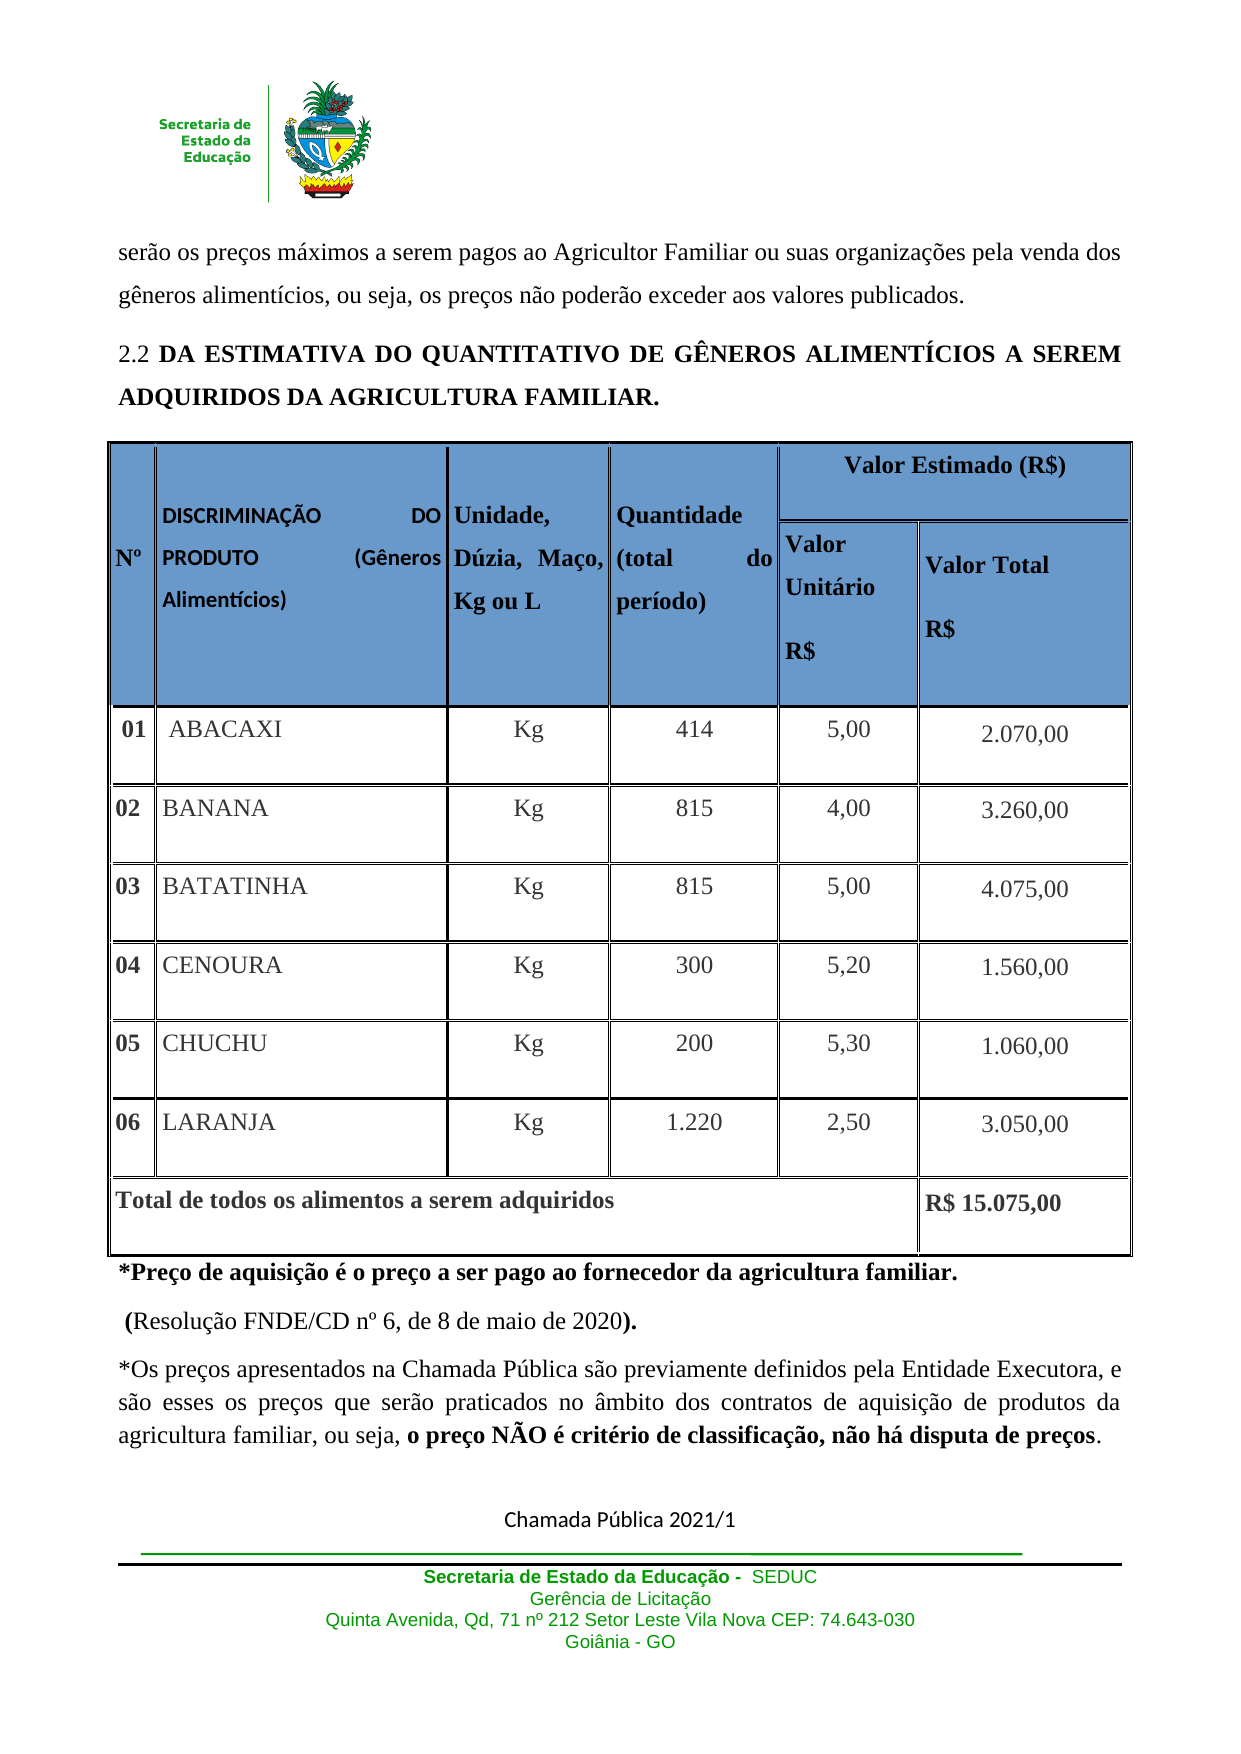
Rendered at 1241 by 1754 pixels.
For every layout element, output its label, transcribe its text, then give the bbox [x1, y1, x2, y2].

table_cell 1.560,00 [920, 940, 1130, 1019]
table_cell 04 [111, 940, 154, 1019]
table_header Nº [111, 444, 156, 705]
table_cell BANANA [157, 787, 446, 862]
text *Os preços apresentados na Chamada Pública são previamente definidos pela Entidade Executora, e são esses os preços que serão praticados no âmbito dos contratos de aquisição de produtos da agricultura familiar, ou seja, o preço NÃO é critério de classificação, não há disputa de preços. [118, 1354, 1122, 1449]
table_cell 200 [611, 1022, 777, 1097]
table_cell CHUCHU [157, 1022, 446, 1097]
table_cell 4,00 [780, 787, 917, 862]
table_cell 3.050,00 [920, 1097, 1130, 1176]
table_cell Kg [449, 1100, 608, 1176]
table_header Unidade, Dúzia, Maço, Kg ou L [447, 444, 610, 705]
table_cell 815 [611, 865, 777, 940]
table_cell R$ 15.075,00 [919, 1176, 1131, 1254]
table_cell LARANJA [157, 1100, 446, 1176]
table_cell CENOURA [157, 944, 446, 1019]
table_cell 5,00 [780, 708, 917, 783]
table_cell Kg [449, 787, 608, 862]
table_cell 1.220 [611, 1100, 777, 1176]
table_cell Valor Unitário R$ [780, 523, 917, 705]
table_cell Total de todos os alimentos a serem adquiridos [109, 1176, 918, 1254]
table_cell 5,30 [780, 1022, 917, 1097]
table_cell BATATINHA [157, 865, 446, 940]
table_cell Kg [449, 1022, 608, 1097]
table_header Quantidade (total do período) [610, 444, 779, 705]
table_cell 2.070,00 [920, 705, 1130, 783]
table_cell Kg [449, 944, 608, 1019]
table_cell 05 [109, 1019, 156, 1097]
table_cell Valor Total R$ [920, 519, 1130, 705]
picture [118, 73, 412, 210]
table_cell Kg [449, 708, 608, 783]
table_cell 2,50 [780, 1100, 917, 1176]
text *Preço de aquisição é o preço a ser pago ao fornecedor da agricultura familiar. [118, 1257, 1122, 1286]
text (Resolução FNDE/CD nº 6, de 8 de maio de 2020). [118, 1306, 1122, 1334]
table_cell 4.075,00 [919, 862, 1131, 940]
table_cell 3.260,00 [920, 783, 1130, 862]
table_cell 300 [611, 944, 777, 1019]
table_cell Kg [449, 865, 608, 940]
table_cell 06 [111, 1097, 154, 1176]
table_header DISCRIMINAÇÃO DO PRODUTO (Gêneros Alimentícios) [156, 444, 447, 705]
table_header Valor Estimado (R$) [779, 444, 1130, 519]
table_cell ABACAXI [157, 708, 446, 783]
text 2.2 DA ESTIMATIVA DO QUANTITATIVO DE GÊNEROS ALIMENTÍCIOS A SEREM ADQUIRIDOS DA AGRICULTURA FAMILIAR. [118, 339, 1122, 411]
table_cell 5,00 [780, 865, 917, 940]
table_cell 02 [111, 783, 154, 862]
table_cell 5,20 [780, 944, 917, 1019]
table_cell 815 [611, 787, 777, 862]
table_cell 01 [111, 705, 154, 783]
table_cell 414 [611, 708, 777, 783]
table_cell 03 [109, 862, 156, 940]
table_cell 1.060,00 [919, 1019, 1131, 1097]
